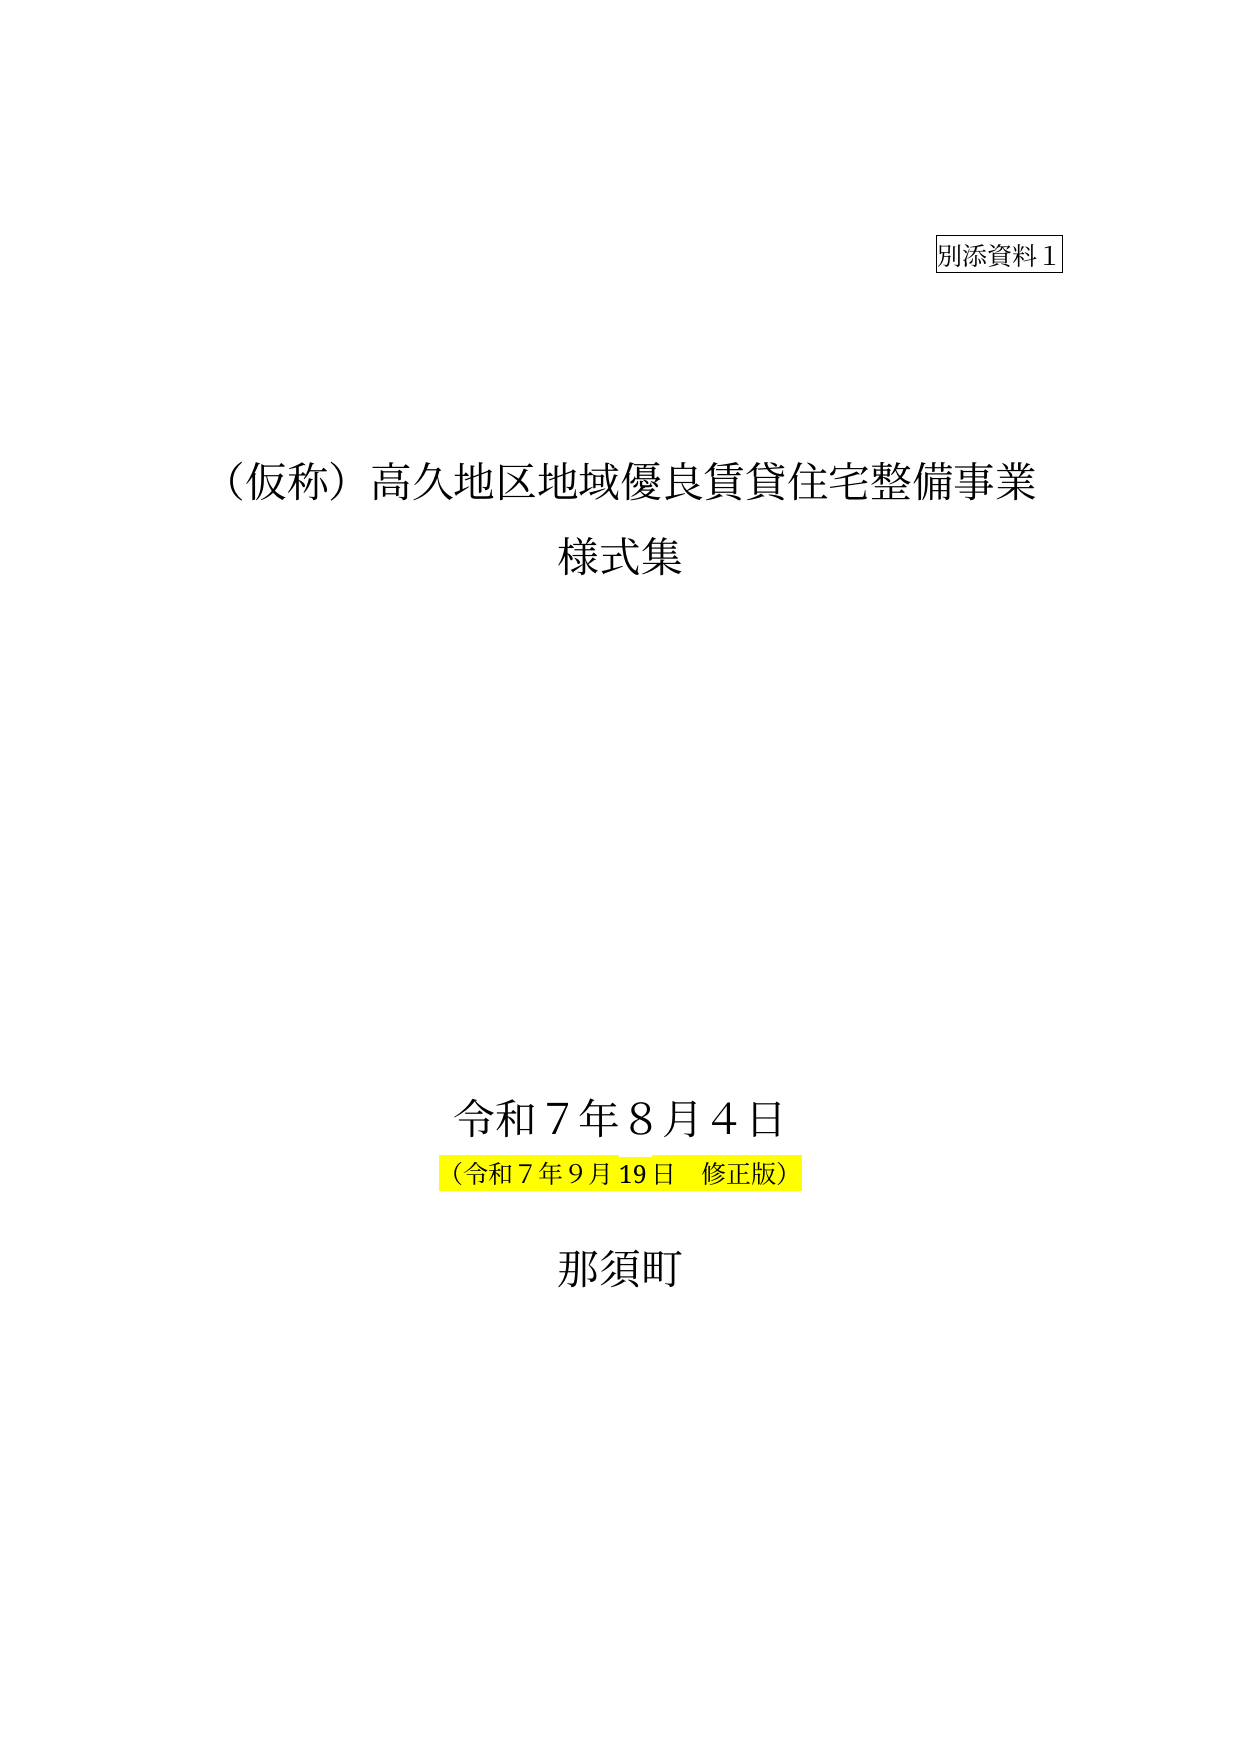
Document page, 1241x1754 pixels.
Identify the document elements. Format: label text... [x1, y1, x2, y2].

text 別添資料１ [177, 217, 1063, 292]
text 那須町 [177, 1229, 1063, 1304]
text （令和７年９月19日 修正版） [177, 1154, 1063, 1192]
text （仮称）高久地区地域優良賃貸住宅整備事業 [177, 442, 1063, 517]
text 令和７年８月４日 [177, 1079, 1063, 1154]
text 様式集 [177, 517, 1063, 592]
